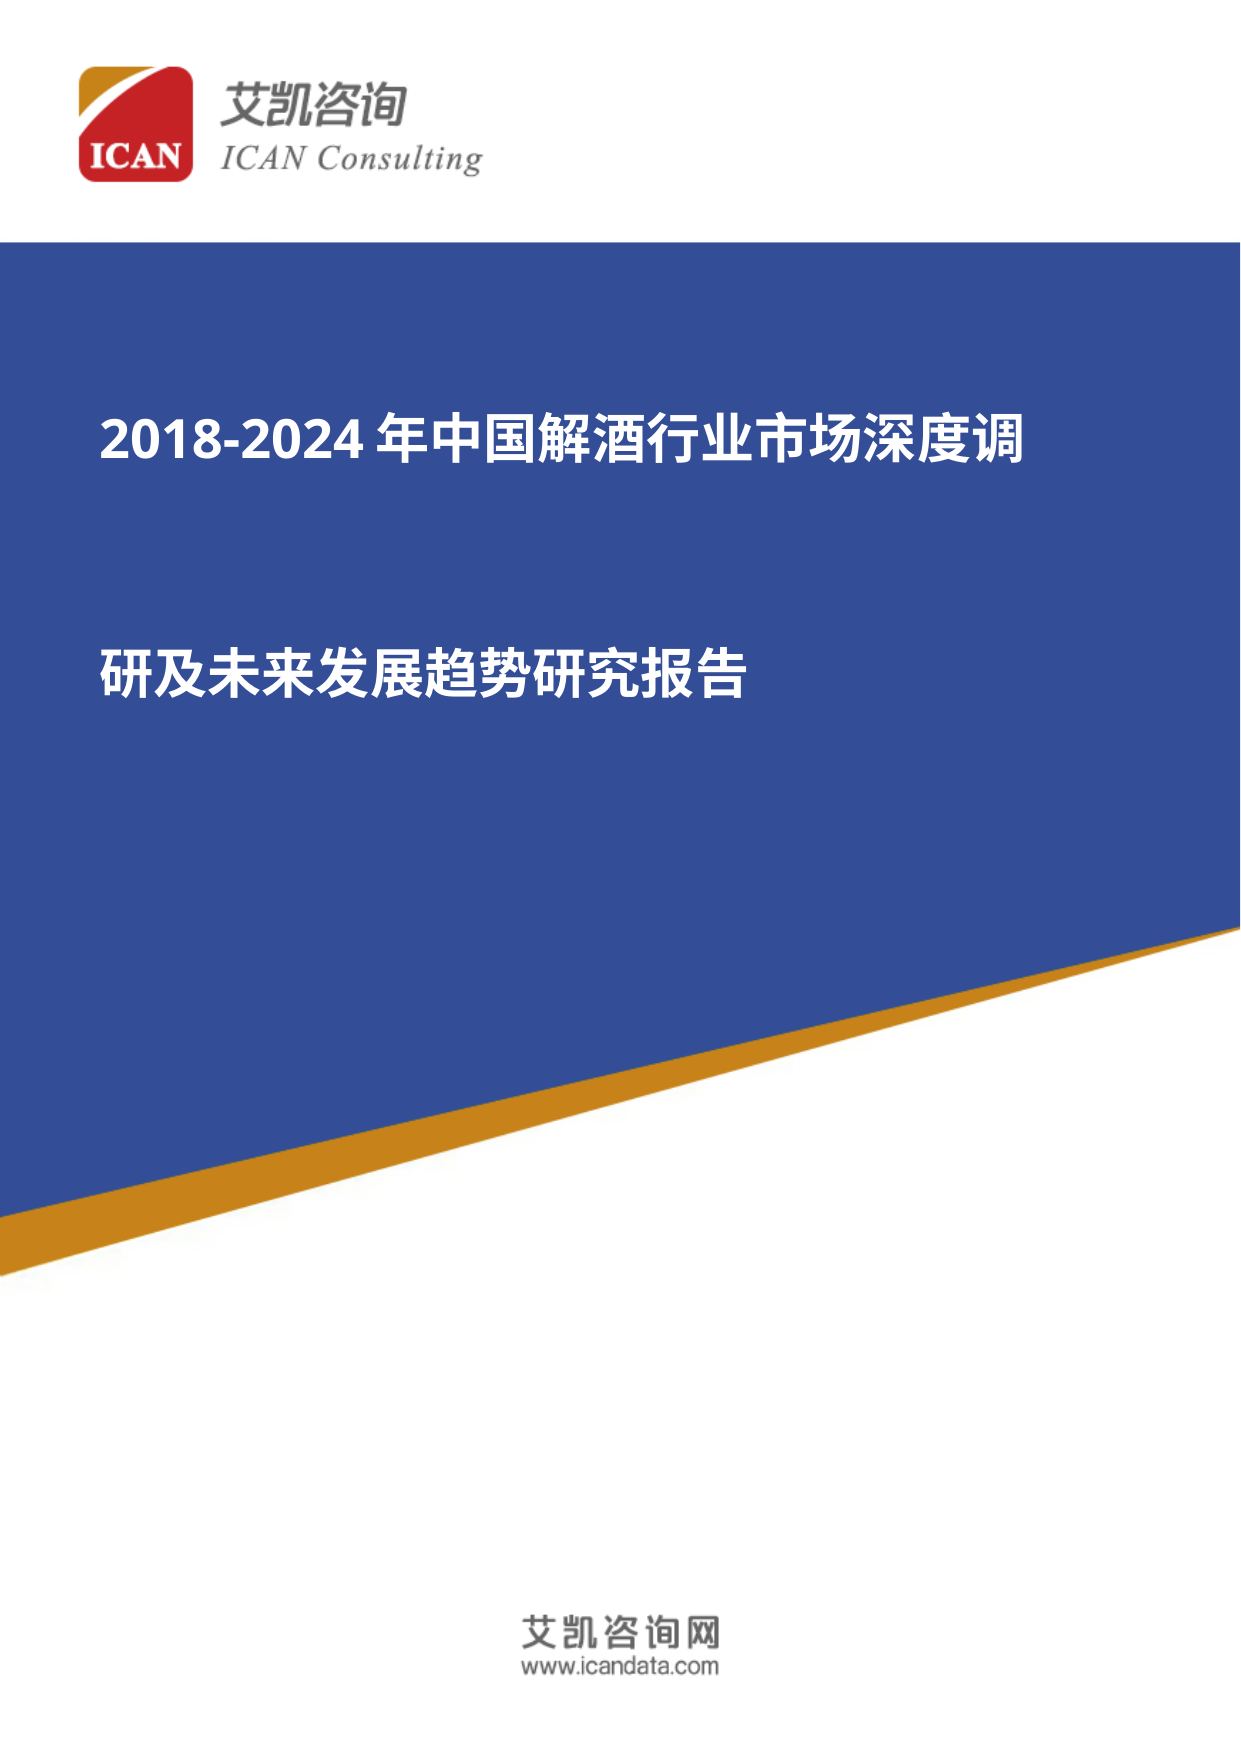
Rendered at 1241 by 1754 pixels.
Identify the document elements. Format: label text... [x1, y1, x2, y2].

subtitle 2018-2024年中国解酒行业市场深度调研及未来发展趋势研究报告 [99, 386, 1053, 718]
picture [0, 5, 1241, 1754]
